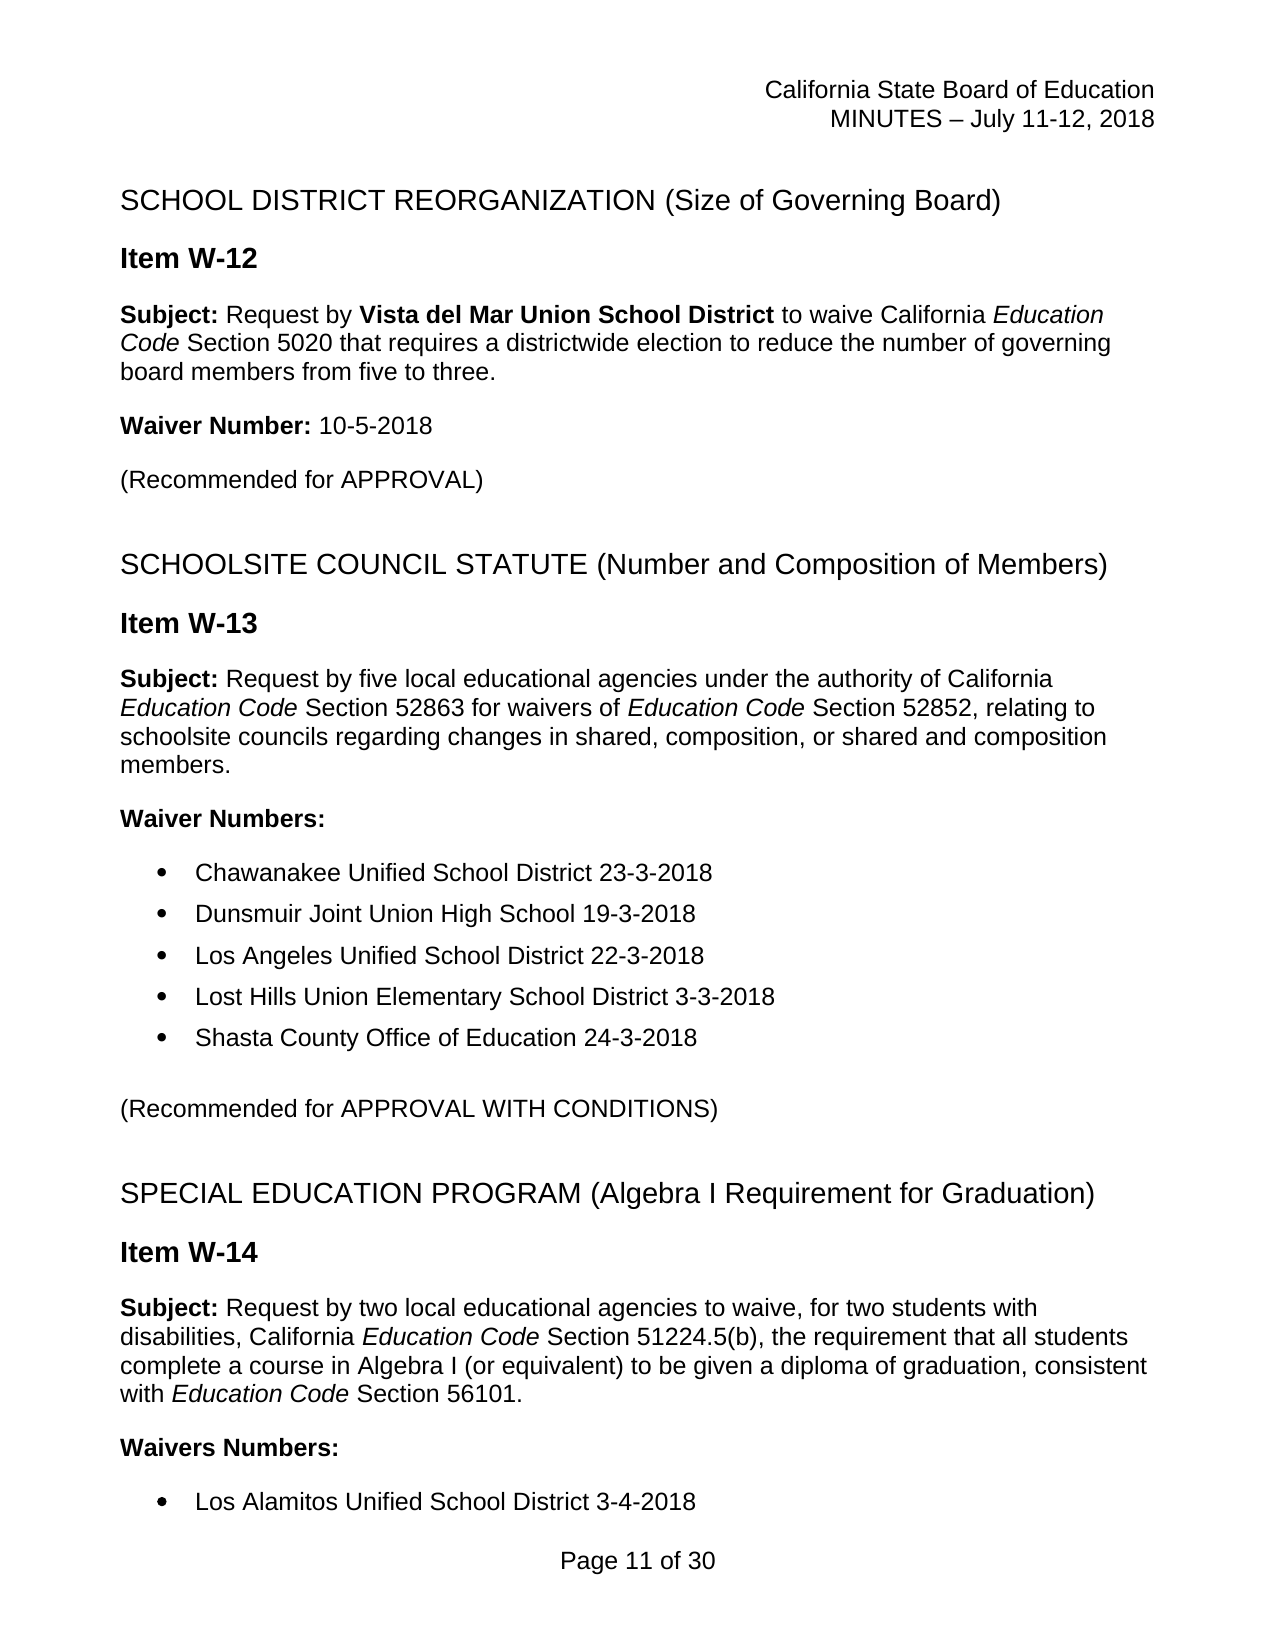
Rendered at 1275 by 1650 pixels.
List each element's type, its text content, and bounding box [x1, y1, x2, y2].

subtitle Item W-14 [120, 1234, 1155, 1268]
list Lost Hills Union Elementary School District 3-3-2018 [157, 982, 1155, 1011]
text School District Reorganization (Size of Governing Board) [120, 182, 1155, 216]
list Los Alamitos Unified School District 3-4-2018 [157, 1487, 1155, 1516]
list Dunsmuir Joint Union High School 19-3-2018 [157, 899, 1155, 928]
text Waiver Numbers: [120, 804, 1155, 833]
text Waiver Number: 10-5-2018 [120, 411, 1155, 439]
subtitle Item W-12 [120, 241, 1155, 274]
list Shasta County Office of Education 24-3-2018 [157, 1023, 1155, 1052]
text Subject: Request by Vista del Mar Union School District to waive California Education Code Section 5020 that requires a districtwide election to reduce the number of governing board members from five to three. [120, 299, 1155, 386]
text Waivers Numbers: [120, 1433, 1155, 1462]
subtitle Item W-13 [120, 606, 1155, 639]
text (Recommended for APPROVAL WITH CONDITIONS) [120, 1093, 1155, 1122]
text Subject: Request by five local educational agencies under the authority of California Education Code Section 52863 for waivers of Education Code Section 52852, relating to schoolsite councils regarding changes in shared, composition, or shared and composition members. [120, 664, 1155, 779]
text (Recommended for APPROVAL) [120, 464, 1155, 493]
text Schoolsite Council Statute (Number and Composition of Members) [120, 547, 1155, 581]
text Special Education Program (Algebra I Requirement for Graduation) [120, 1176, 1155, 1209]
list Chawanakee Unified School District 23-3-2018 [157, 858, 1155, 887]
list Los Angeles Unified School District 22-3-2018 [157, 941, 1155, 969]
text Subject: Request by two local educational agencies to waive, for two students with disabilities, California Education Code Section 51224.5(b), the requirement that all students complete a course in Algebra I (or equivalent) to be given a diploma of graduation, consistent with Education Code Section 56101. [120, 1293, 1155, 1408]
